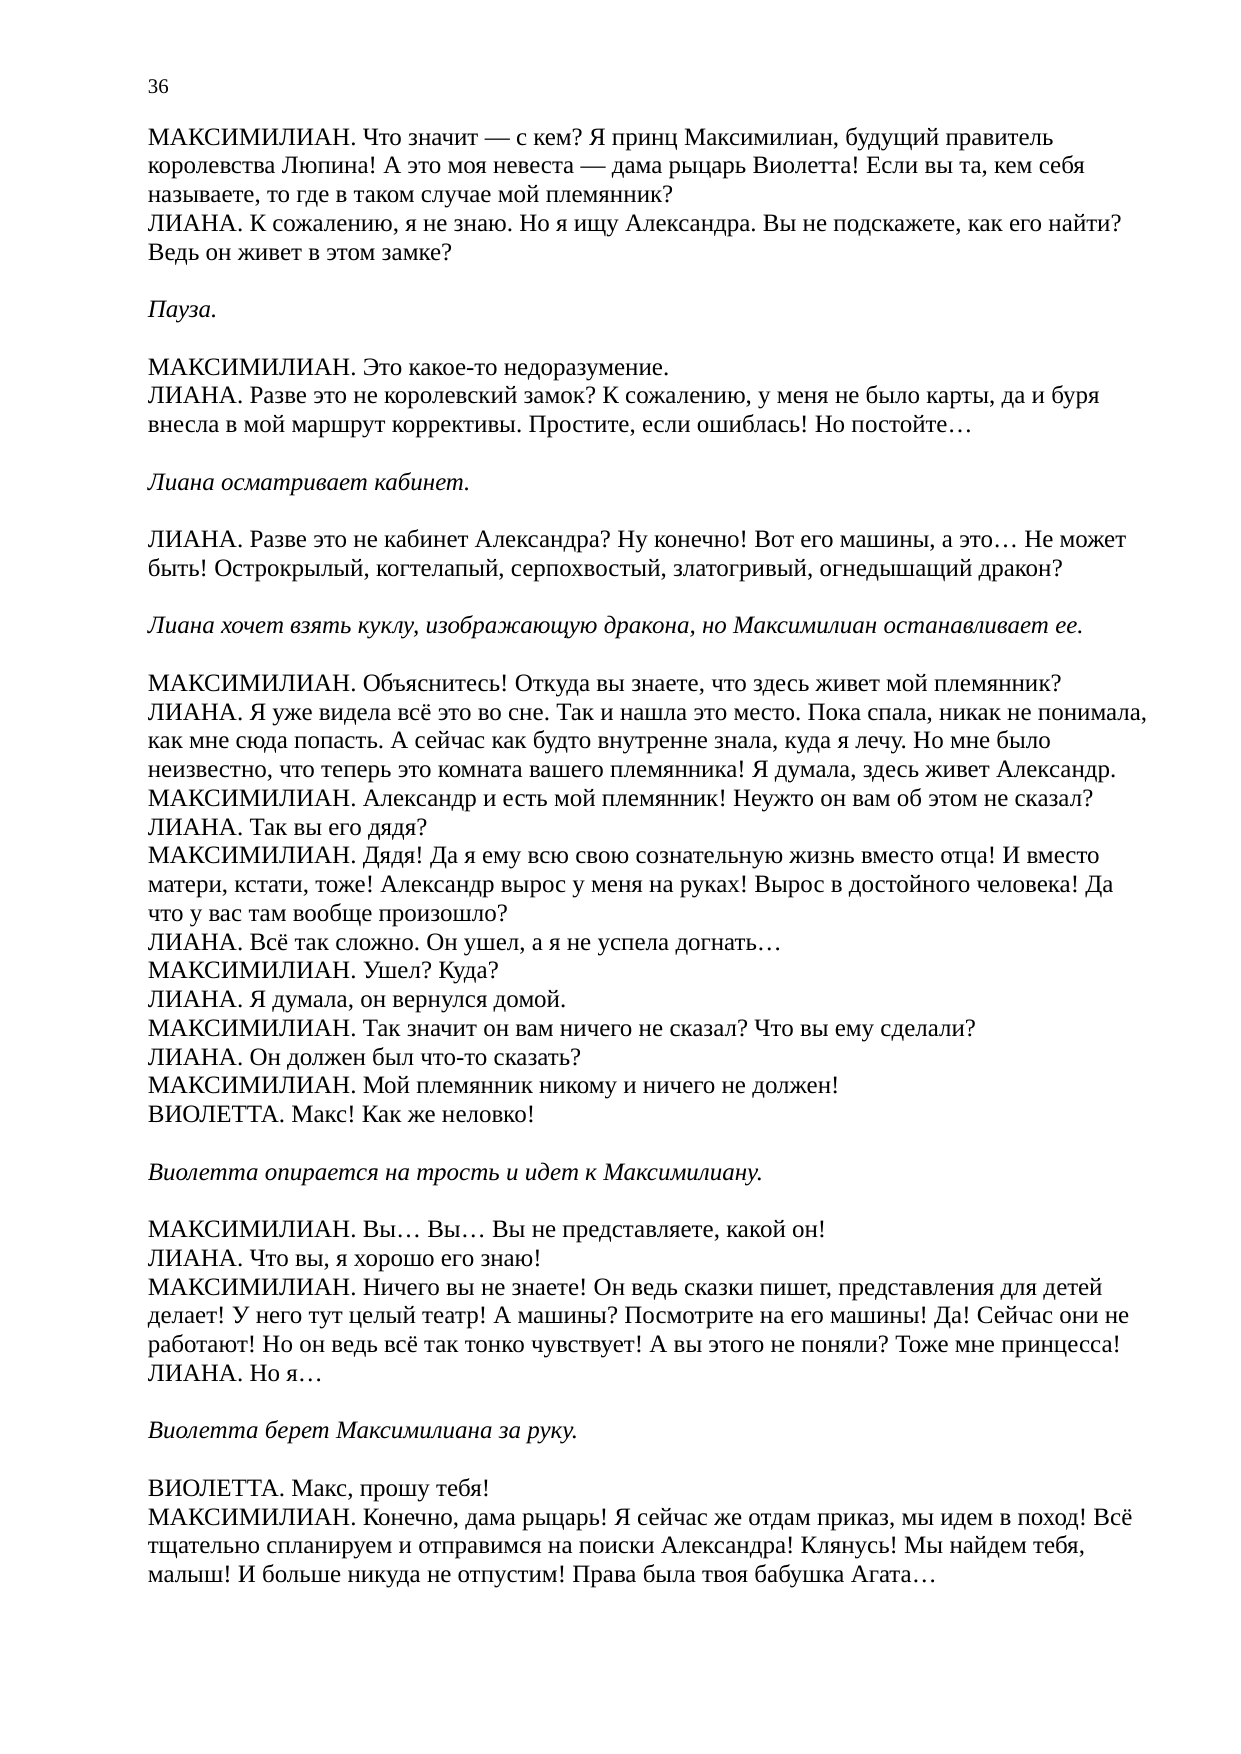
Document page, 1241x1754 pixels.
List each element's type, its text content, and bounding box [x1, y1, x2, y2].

text ЛИАНА. Так вы его дядя? [148, 812, 1152, 841]
text МАКСИМИЛИАН. Объяснитесь! Откуда вы знаете, что здесь живет мой племянник? [148, 668, 1152, 697]
text Лиана хочет взять куклу, изображающую дракона, но Максимилиан останавливает ее. [148, 611, 1152, 639]
text ЛИАНА. Он должен был что-то сказать? [148, 1042, 1152, 1071]
text Пауза. [148, 294, 1152, 323]
text Виолетта опирается на трость и идет к Максимилиану. [148, 1157, 1152, 1186]
text МАКСИМИЛИАН. Дядя! Да я ему всю свою сознательную жизнь вместо отца! И вместо матери, кстати, тоже! Александр вырос у меня на руках! Вырос в достойного человека! Да что у вас там вообще произошло? [148, 841, 1152, 927]
text МАКСИМИЛИАН. Мой племянник никому и ничего не должен! [148, 1071, 1152, 1099]
text МАКСИМИЛИАН. Конечно, дама рыцарь! Я сейчас же отдам приказ, мы идем в поход! Всё тщательно спланируем и отправимся на поиски Александра! Клянусь! Мы найдем тебя, малыш! И больше никуда не отпустим! Права была твоя бабушка Агата… [148, 1502, 1152, 1588]
text ЛИАНА. К сожалению, я не знаю. Но я ищу Александра. Вы не подскажете, как его найти? Ведь он живет в этом замке? [148, 208, 1152, 266]
text МАКСИМИЛИАН. Ничего вы не знаете! Он ведь сказки пишет, представления для детей делает! У него тут целый театр! А машины? Посмотрите на его машины! Да! Сейчас они не работают! Но он ведь всё так тонко чувствует! А вы этого не поняли? Тоже мне принцесса! [148, 1272, 1152, 1358]
text ВИОЛЕТТА. Макс, прошу тебя! [148, 1473, 1152, 1502]
text МАКСИМИЛИАН. Вы… Вы… Вы не представляете, какой он! [148, 1214, 1152, 1243]
text ЛИАНА. Разве это не королевский замок? К сожалению, у меня не было карты, да и буря внесла в мой маршрут коррективы. Простите, если ошиблась! Но постойте… [148, 381, 1152, 438]
text МАКСИМИЛИАН. Александр и есть мой племянник! Неужто он вам об этом не сказал? [148, 783, 1152, 812]
text ЛИАНА. Всё так сложно. Он ушел, а я не успела догнать… [148, 927, 1152, 956]
text Виолетта берет Максимилиана за руку. [148, 1416, 1152, 1444]
text ЛИАНА. Разве это не кабинет Александра? Ну конечно! Вот его машины, а это… Не может быть! Острокрылый, когтелапый, серпохвостый, златогривый, огнедышащий дракон? [148, 524, 1152, 582]
text ЛИАНА. Что вы, я хорошо его знаю! [148, 1243, 1152, 1272]
text ЛИАНА. Я думала, он вернулся домой. [148, 984, 1152, 1013]
text МАКСИМИЛИАН. Так значит он вам ничего не сказал? Что вы ему сделали? [148, 1013, 1152, 1042]
text МАКСИМИЛИАН. Что значит — с кем? Я принц Максимилиан, будущий правитель королевства Люпина! А это моя невеста — дама рыцарь Виолетта! Если вы та, кем себя называете, то где в таком случае мой племянник? [148, 122, 1152, 208]
text ВИОЛЕТТА. Макс! Как же неловко! [148, 1099, 1152, 1128]
text ЛИАНА. Но я… [148, 1358, 1152, 1387]
text МАКСИМИЛИАН. Ушел? Куда? [148, 956, 1152, 984]
text МАКСИМИЛИАН. Это какое-то недоразумение. [148, 352, 1152, 381]
text Лиана осматривает кабинет. [148, 467, 1152, 496]
text ЛИАНА. Я уже видела всё это во сне. Так и нашла это место. Пока спала, никак не понимала, как мне сюда попасть. А сейчас как будто внутренне знала, куда я лечу. Но мне было неизвестно, что теперь это комната вашего племянника! Я думала, здесь живет Александр. [148, 697, 1152, 783]
